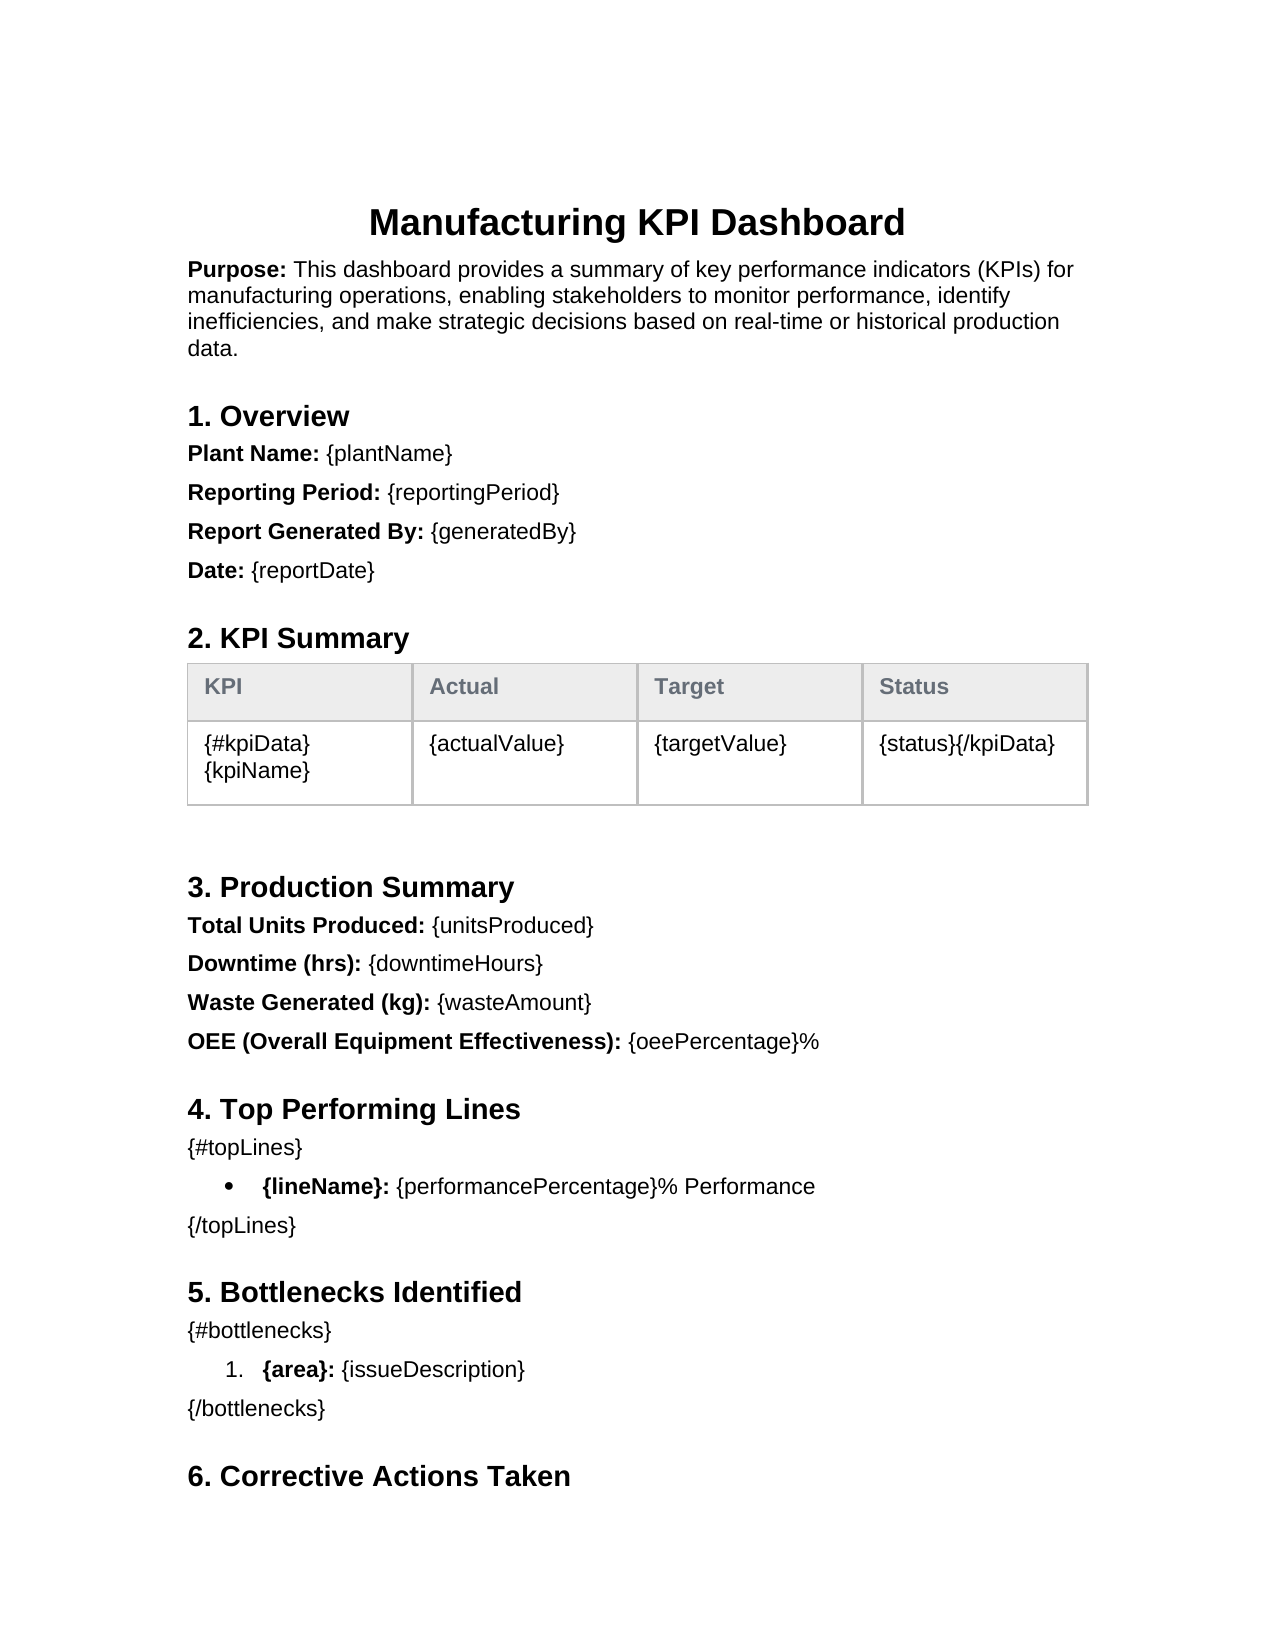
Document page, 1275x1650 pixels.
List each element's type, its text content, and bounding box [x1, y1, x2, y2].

text {#topLines} [187, 1134, 1087, 1160]
table_cell {#kpiData}{kpiName} [188, 722, 411, 804]
text {/topLines} [187, 1212, 1087, 1238]
table_cell {targetValue} [639, 722, 861, 804]
text {/bottlenecks} [187, 1395, 1087, 1421]
subtitle 5. Bottlenecks Identified [187, 1275, 1087, 1309]
table_cell {status}{/kpiData} [864, 722, 1086, 804]
subtitle 4. Top Performing Lines [187, 1092, 1087, 1126]
subtitle 2. KPI Summary [187, 621, 1087, 654]
text Total Units Produced: {unitsProduced} [187, 912, 1087, 938]
subtitle Manufacturing KPI Dashboard [187, 200, 1087, 243]
text Downtime (hrs): {downtimeHours} [187, 950, 1087, 977]
text OEE (Overall Equipment Effectiveness): {oeePercentage}% [187, 1028, 1087, 1054]
subtitle 3. Production Summary [187, 870, 1087, 903]
table_header Status [864, 664, 1086, 720]
text Reporting Period: {reportingPeriod} [187, 479, 1087, 506]
subtitle 1. Overview [187, 398, 1087, 432]
list {lineName}: {performancePercentage}% Performance [225, 1173, 1087, 1199]
table_header Target [639, 664, 861, 720]
text Waste Generated (kg): {wasteAmount} [187, 989, 1087, 1016]
text Plant Name: {plantName} [187, 440, 1087, 467]
table_header Actual [414, 664, 636, 720]
table_cell {actualValue} [414, 722, 636, 804]
text {#bottlenecks} [187, 1317, 1087, 1344]
list {area}: {issueDescription} [225, 1356, 1087, 1382]
text Report Generated By: {generatedBy} [187, 518, 1087, 544]
text Purpose: This dashboard provides a summary of key performance indicators (KPIs) for manufacturing operations, enabling stakeholders to monitor performance, identify inefficiencies, and make strategic decisions based on real-time or historical production data. [187, 256, 1087, 361]
table_header KPI [188, 664, 411, 720]
text Date: {reportDate} [187, 557, 1087, 583]
subtitle 6. Corrective Actions Taken [187, 1459, 1087, 1492]
